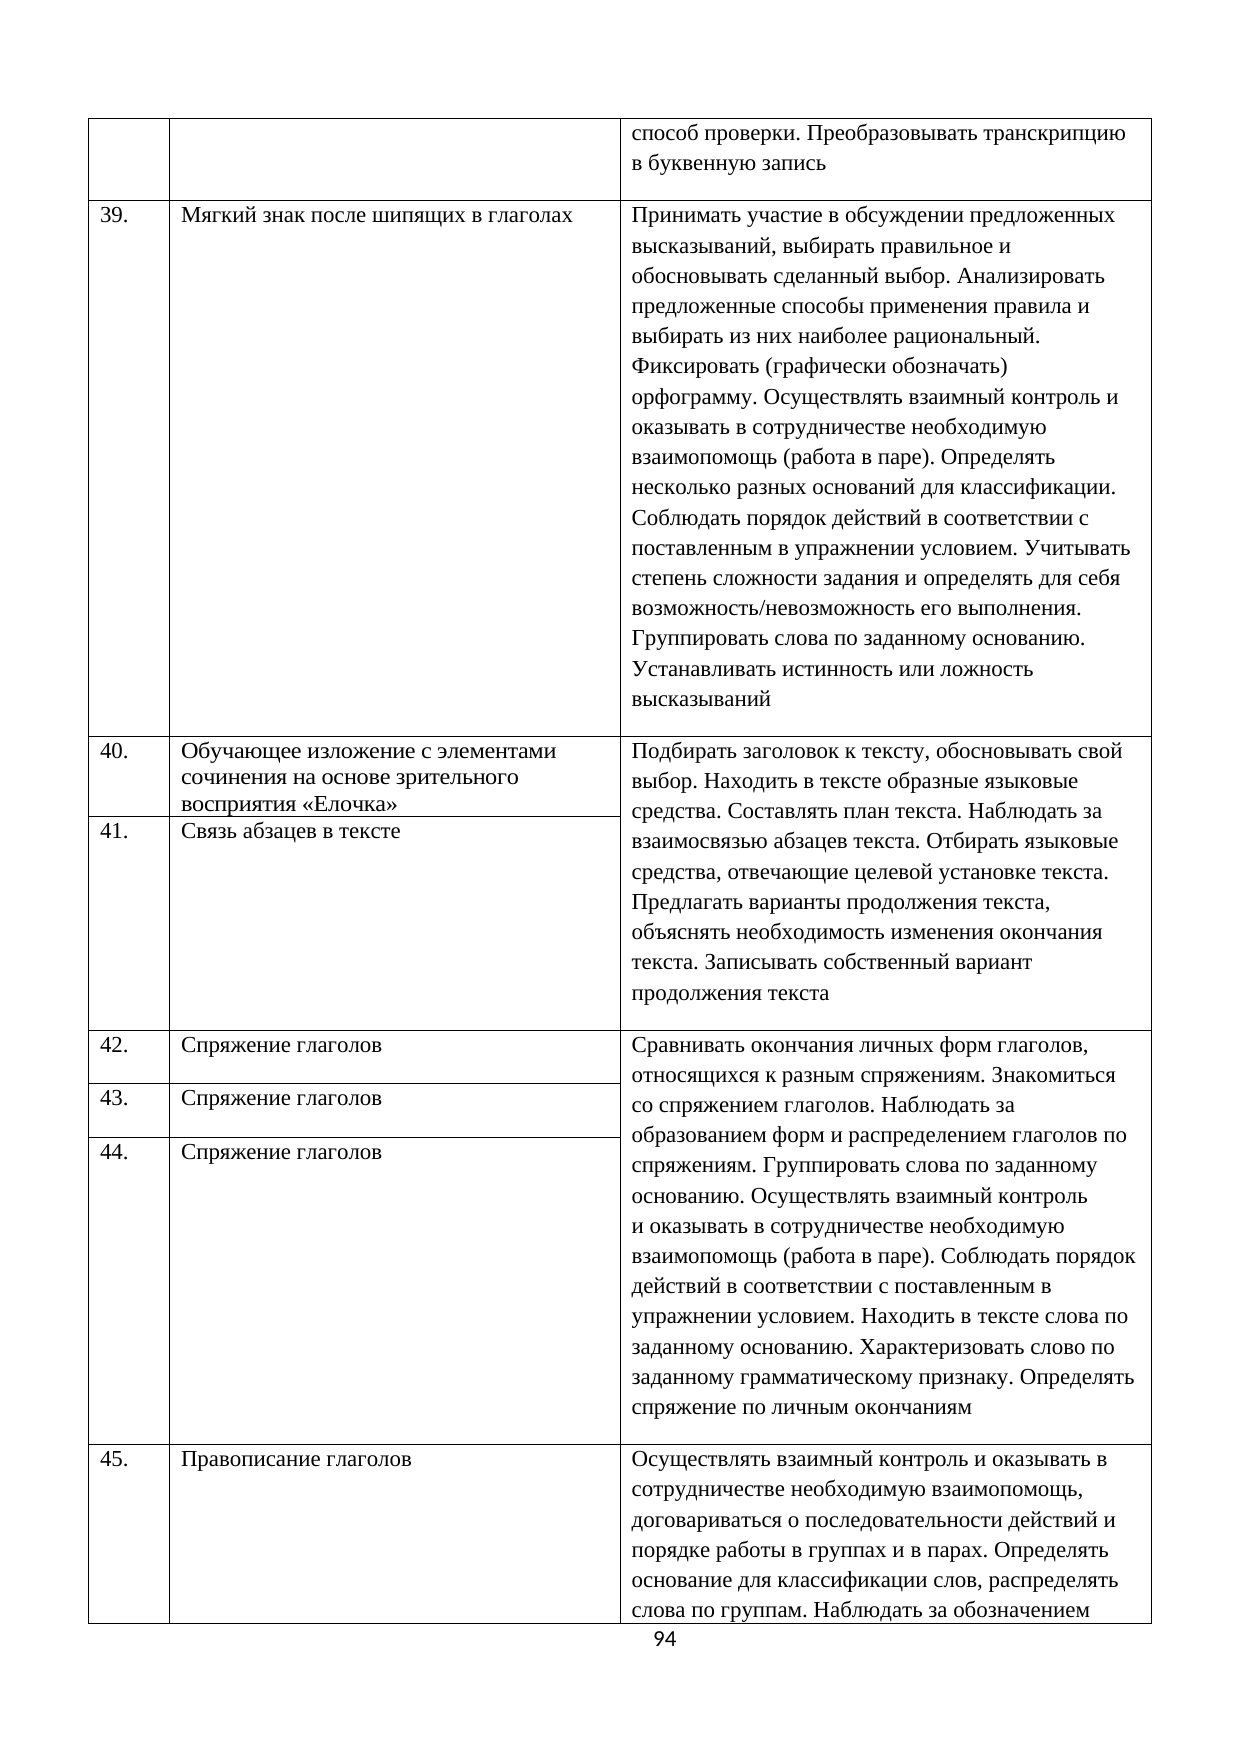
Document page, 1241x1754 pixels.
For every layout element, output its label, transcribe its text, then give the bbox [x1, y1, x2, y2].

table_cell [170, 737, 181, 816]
table_cell [89, 201, 169, 736]
table_cell Спряжение глаголов [170, 1084, 620, 1137]
table_cell [89, 1138, 169, 1444]
table_cell [89, 817, 169, 1029]
table_cell [89, 1084, 169, 1137]
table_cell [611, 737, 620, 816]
table_cell Принимать участие в обсуждении предложенных высказываний, выбирать правильное и обосновывать сделанный выбор. Анализировать предложенные способы применения правила и выбирать из них наиболее рациональный. Фиксировать (графически обозначать) орфограмму. Осуществлять взаимный контроль и оказывать в сотрудничестве необходимую взаимопомощь (работа в паре). Определять несколько разных оснований для классификации. Соблюдать порядок действий в соответствии с поставленным в упражнении условием. Учитывать степень сложности задания и определять для себя возможность/невозможность его выполнения. Группировать слова по заданному основанию. Устанавливать истинность или ложность высказываний [621, 201, 1151, 736]
table_cell [89, 119, 169, 200]
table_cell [621, 1445, 1151, 1623]
table_cell Мягкий знак после шипящих в глаголах [170, 201, 620, 736]
table_cell Сравнивать окончания личных форм глаголов, относящихся к разным спряжениям. Знакомиться со спряжением глаголов. Наблюдать за образованием форм и распределением глаголов по спряжениям. Группировать слова по заданному основанию. Осуществлять взаимный контроль и оказывать в сотрудничестве необходимую взаимопомощь (работа в паре). Соблюдать порядок действий в соответствии с поставленным в упражнении условием. Находить в тексте слова по заданному основанию. Характеризовать слово по заданному грамматическому признаку. Определять спряжение по личным окончаниям [621, 1031, 1151, 1444]
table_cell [621, 119, 1151, 200]
table_cell [89, 1445, 169, 1623]
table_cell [170, 1445, 620, 1623]
table_cell Спряжение глаголов [170, 1138, 620, 1444]
table_cell Спряжение глаголов [170, 1031, 620, 1083]
table_cell Подбирать заголовок к тексту, обосновывать свой выбор. Находить в тексте образные языковые средства. Составлять план текста. Наблюдать за взаимосвязью абзацев текста. Отбирать языковые средства, отвечающие целевой установке текста. Предлагать варианты продолжения текста, объяснять необходимость изменения окончания текста. Записывать собственный вариант продолжения текста [621, 737, 1151, 1029]
table_cell Связь абзацев в тексте [170, 817, 620, 1029]
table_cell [170, 119, 620, 200]
table_cell [89, 737, 169, 816]
table_cell [89, 1031, 169, 1083]
